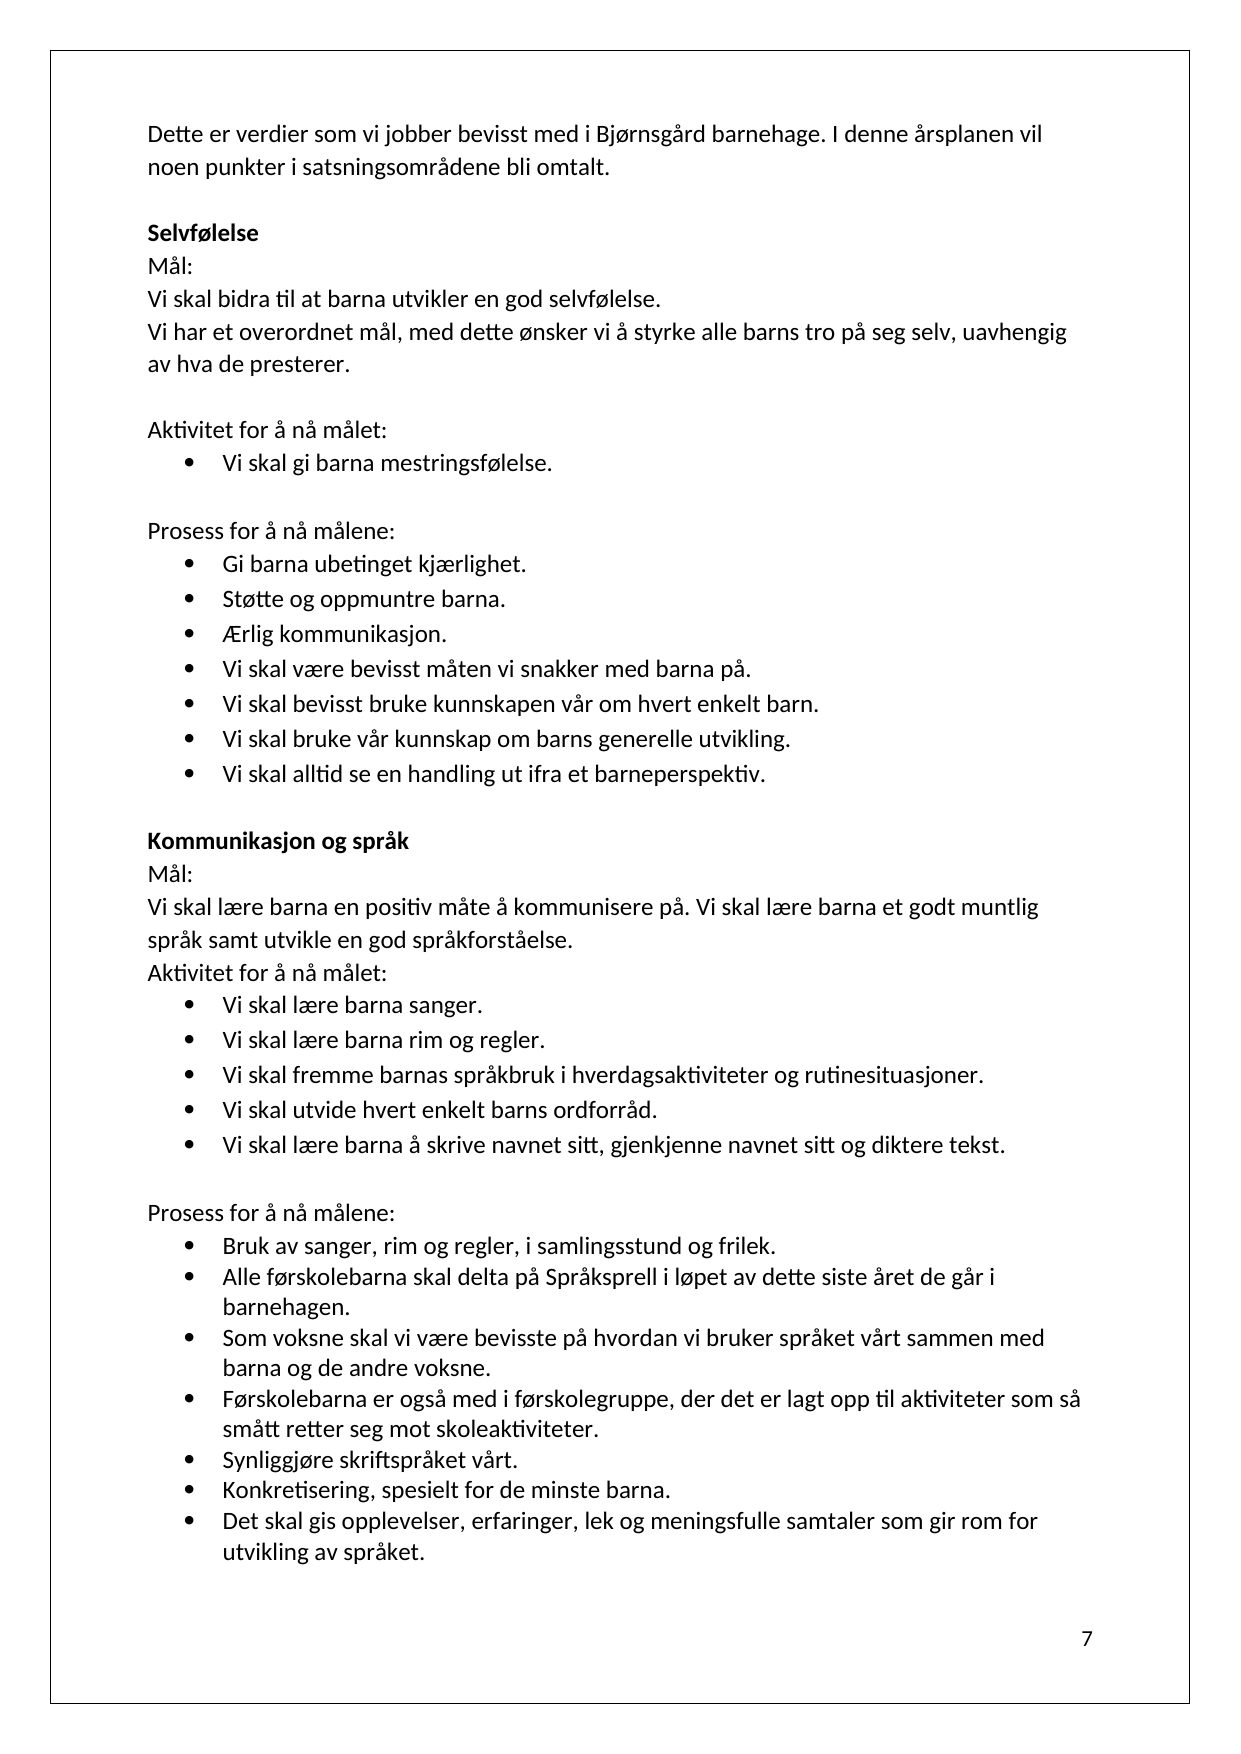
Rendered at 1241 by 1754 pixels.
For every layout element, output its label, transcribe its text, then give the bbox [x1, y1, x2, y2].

list Vi skal lære barna sanger. [185, 990, 1093, 1020]
list Konkretisering, spesielt for de minste barna. [185, 1475, 1093, 1505]
list Synliggjøre skriftspråket vårt. [185, 1444, 1093, 1475]
list Vi skal være bevisst måten vi snakker med barna på. [185, 653, 1093, 684]
text Vi skal lære barna en positiv måte å kommunisere på. Vi skal lære barna et godt muntlig språk samt utvikle en god språkforståelse. [147, 891, 1093, 954]
list Vi skal bruke vår kunnskap om barns generelle utvikling. [185, 723, 1093, 754]
text Aktivitet for å nå målet: [147, 414, 1093, 445]
list Vi skal fremme barnas språkbruk i hverdagsaktiviteter og rutinesituasjoner. [185, 1060, 1093, 1090]
list Det skal gis opplevelser, erfaringer, lek og meningsfulle samtaler som gir rom for utvikling av språket. [185, 1505, 1093, 1566]
list Alle førskolebarna skal delta på Språksprell i løpet av dette siste året de går i barnehagen. [185, 1261, 1093, 1322]
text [147, 118, 1093, 182]
text Vi skal bidra til at barna utvikler en god selvfølelse. Vi har et overordnet mål, med dette ønsker vi å styrke alle barns tro på seg selv, uavhengig av hva de presterer. [147, 283, 1093, 379]
list Støtte og oppmuntre barna. [185, 583, 1093, 614]
list Vi skal utvide hvert enkelt barns ordforråd. [185, 1095, 1093, 1125]
text Mål: [147, 250, 1093, 280]
list Førskolebarna er også med i førskolegruppe, der det er lagt opp til aktiviteter som så smått retter seg mot skoleaktiviteter. [185, 1383, 1093, 1444]
list Vi skal gi barna mestringsfølelse. [185, 447, 1093, 478]
list Som voksne skal vi være bevisste på hvordan vi bruker språket vårt sammen med barna og de andre voksne. [185, 1322, 1093, 1383]
list Ærlig kommunikasjon. [185, 618, 1093, 649]
list Vi skal lære barna å skrive navnet sitt, gjenkjenne navnet sitt og diktere tekst. [185, 1130, 1093, 1160]
list Bruk av sanger, rim og regler, i samlingsstund og frilek. [185, 1231, 1093, 1261]
list Gi barna ubetinget kjærlighet. [185, 548, 1093, 579]
text Aktivitet for å nå målet: [147, 957, 1093, 987]
text Prosess for å nå målene: [147, 1198, 1093, 1228]
list Vi skal bevisst bruke kunnskapen vår om hvert enkelt barn. [185, 688, 1093, 719]
text Selvfølelse [147, 217, 1093, 247]
text Kommunikasjon og språk Mål: [147, 825, 1093, 888]
text Prosess for å nå målene: [147, 515, 1093, 546]
list Vi skal lære barna rim og regler. [185, 1025, 1093, 1055]
list Vi skal alltid se en handling ut ifra et barneperspektiv. [185, 758, 1093, 821]
